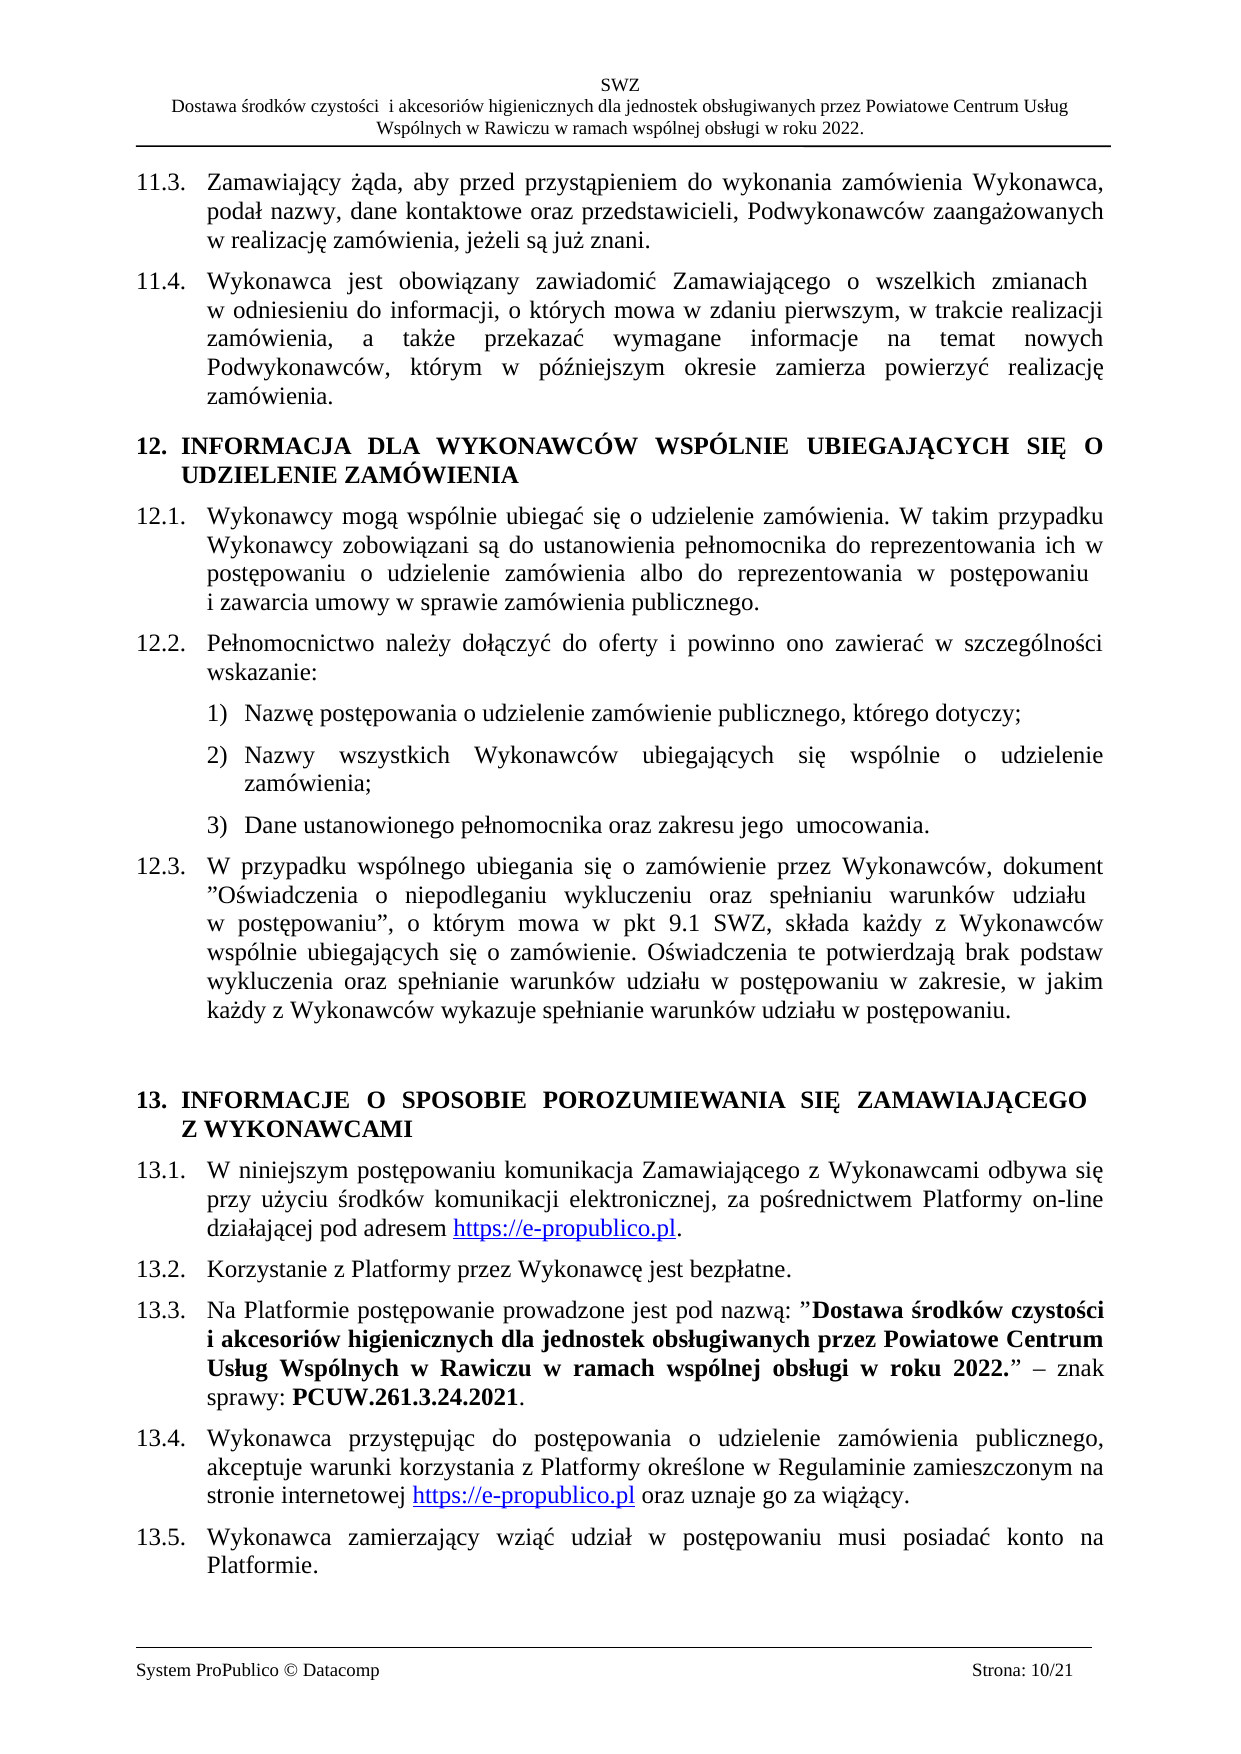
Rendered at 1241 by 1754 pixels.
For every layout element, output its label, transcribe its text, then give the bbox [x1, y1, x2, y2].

subtitle Wykonawca jest obowiązany zawiadomić Zamawiającego o wszelkich zmianach w odniesieniu do informacji, o których mowa w zdaniu pierwszym, w trakcie realizacji zamówienia, a także przekazać wymagane informacje na temat nowych Podwykonawców, którym w późniejszym okresie zamierza powierzyć realizację zamówienia. [136, 266, 1104, 410]
subtitle Dane ustanowionego pełnomocnika oraz zakresu jego umocowania. [207, 810, 1104, 838]
subtitle Korzystanie z Platformy przez Wykonawcę jest bezpłatne. [136, 1254, 1104, 1283]
subtitle W niniejszym postępowaniu komunikacja Zamawiającego z Wykonawcami odbywa się przy użyciu środków komunikacji elektronicznej, za pośrednictwem Platformy on-line działającej pod adresem https://e-propublico.pl. [136, 1156, 1104, 1242]
subtitle Informacje o sposobie porozumiewania się zamawiającego z Wykonawcami [136, 1086, 1104, 1143]
subtitle Wykonawca zamierzający wziąć udział w postępowaniu musi posiadać konto na Platformie. [136, 1522, 1104, 1579]
subtitle Na Platformie postępowanie prowadzone jest pod nazwą: ”Dostawa środków czystości i akcesoriów higienicznych dla jednostek obsługiwanych przez Powiatowe Centrum Usług Wspólnych w Rawiczu w ramach wspólnej obsługi w roku 2022.” – znak sprawy: PCUW.261.3.24.2021. [136, 1296, 1104, 1411]
subtitle Nazwy wszystkich Wykonawców ubiegających się wspólnie o udzielenie zamówienia; [207, 740, 1104, 797]
subtitle Wykonawcy mogą wspólnie ubiegać się o udzielenie zamówienia. W takim przypadku Wykonawcy zobowiązani są do ustanowienia pełnomocnika do reprezentowania ich w postępowaniu o udzielenie zamówienia albo do reprezentowania w postępowaniu i zawarcia umowy w sprawie zamówienia publicznego. [136, 501, 1104, 616]
subtitle Informacja dla wykonawców wspólnie ubiegających się o udzielenie zamówienia [136, 431, 1104, 488]
subtitle W przypadku wspólnego ubiegania się o zamówienie przez Wykonawców, dokument ”Oświadczenia o niepodleganiu wykluczeniu oraz spełnianiu warunków udziału w postępowaniu”, o którym mowa w pkt 9.1 SWZ, składa każdy z Wykonawców wspólnie ubiegających się o zamówienie. Oświadczenia te potwierdzają brak podstaw wykluczenia oraz spełnianie warunków udziału w postępowaniu w zakresie, w jakim każdy z Wykonawców wykazuje spełnianie warunków udziału w postępowaniu. [136, 851, 1104, 1023]
subtitle Zamawiający żąda, aby przed przystąpieniem do wykonania zamówienia Wykonawca, podał nazwy, dane kontaktowe oraz przedstawicieli, Podwykonawców zaangażowanych w realizację zamówienia, jeżeli są już znani. [136, 167, 1104, 253]
subtitle Nazwę postępowania o udzielenie zamówienie publicznego, którego dotyczy; [207, 698, 1104, 727]
subtitle Wykonawca przystępując do postępowania o udzielenie zamówienia publicznego, akceptuje warunki korzystania z Platformy określone w Regulaminie zamieszczonym na stronie internetowej https://e-propublico.pl oraz uznaje go za wiążący. [136, 1423, 1104, 1509]
subtitle Pełnomocnictwo należy dołączyć do oferty i powinno ono zawierać w szczególności wskazanie: [136, 628, 1104, 686]
